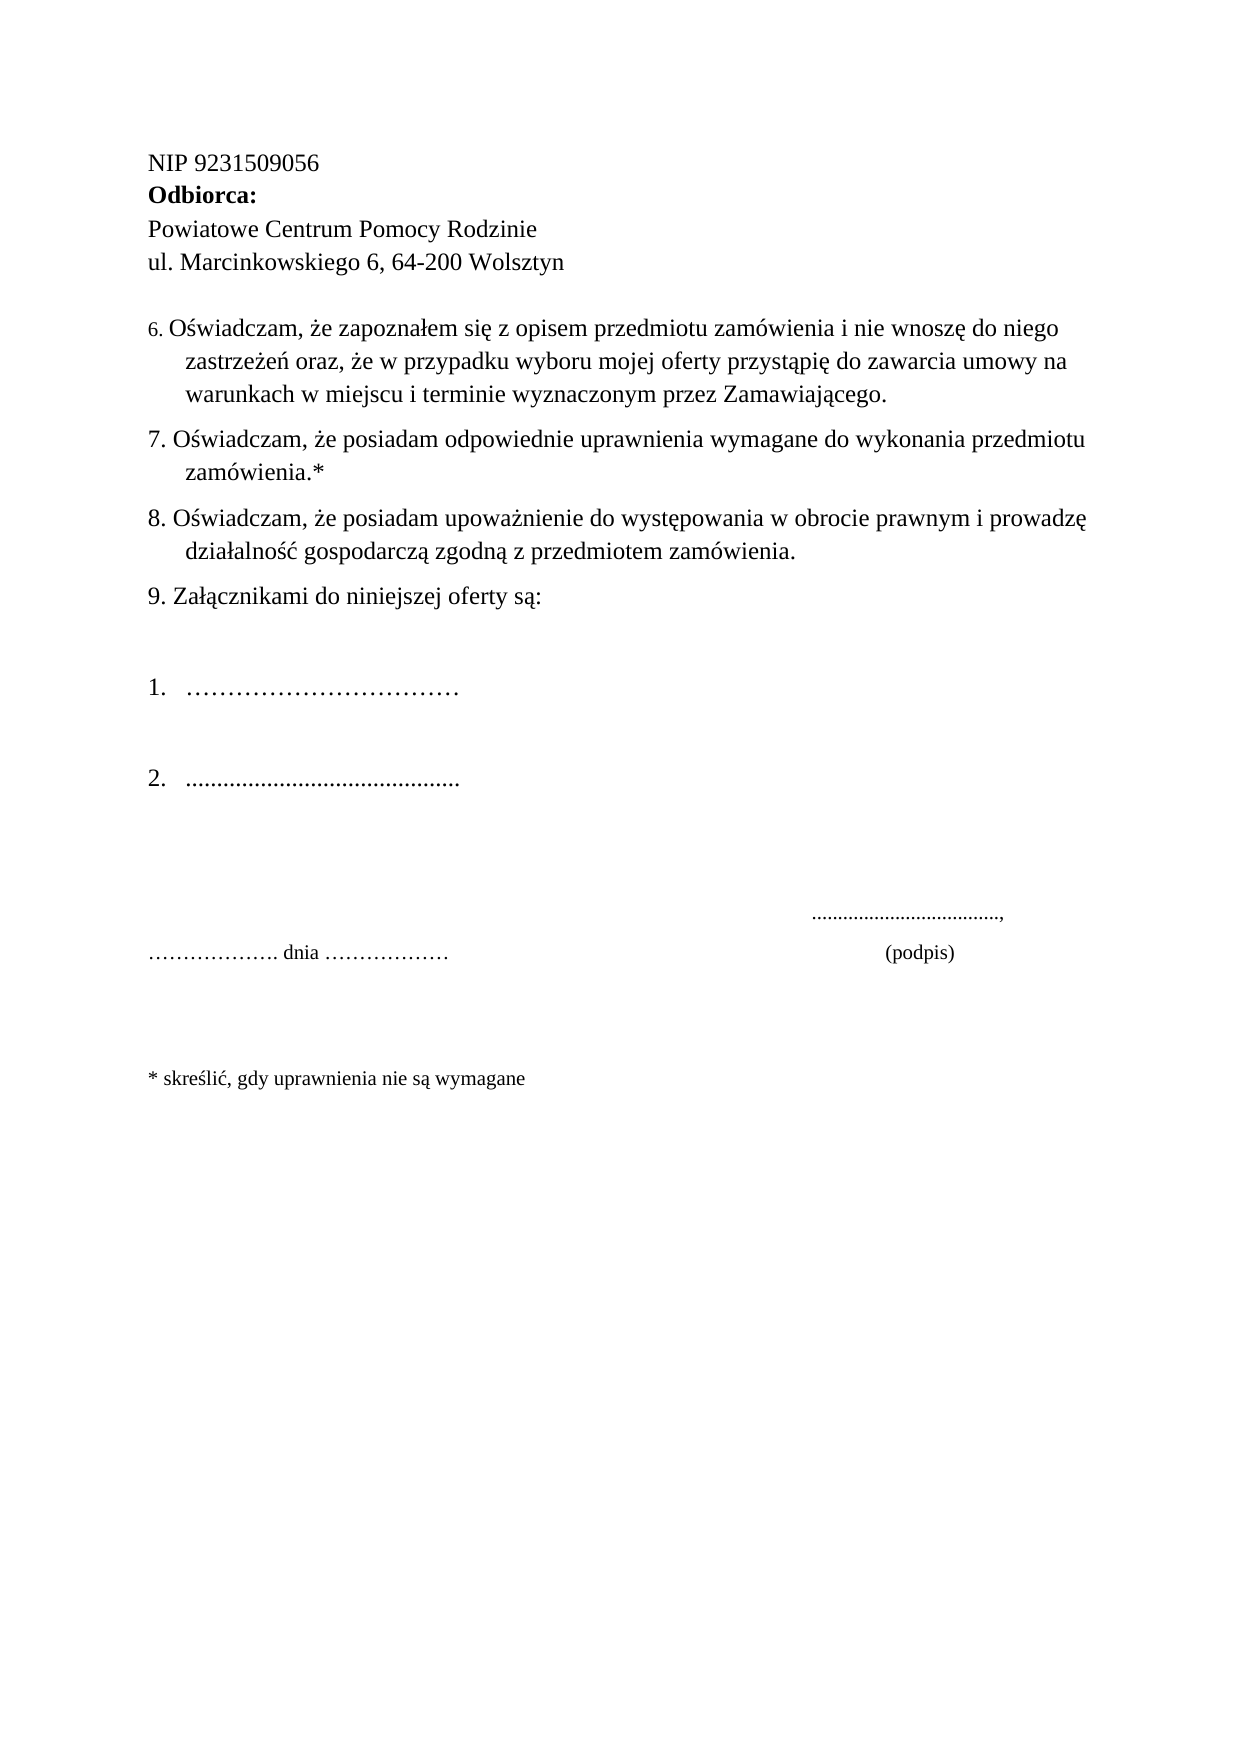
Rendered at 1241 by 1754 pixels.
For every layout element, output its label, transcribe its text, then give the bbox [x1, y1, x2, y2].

text 6. Oświadczam, że zapoznałem się z opisem przedmiotu zamówienia i nie wnoszę do niego zastrzeżeń oraz, że w przypadku wyboru mojej oferty przystąpię do zawarcia umowy na warunkach w miejscu i terminie wyznaczonym przez Zamawiającego. [148, 313, 1093, 407]
text ………………. dnia ……………… (podpis) [148, 940, 1093, 964]
text 8. Oświadczam, że posiadam upoważnienie do występowania w obrocie prawnym i prowadzę działalność gospodarczą zgodną z przedmiotem zamówienia. [148, 503, 1093, 564]
text ul. Marcinkowskiego 6, 64-200 Wolsztyn [148, 247, 1093, 275]
text 9. Załącznikami do niniejszej oferty są: [148, 581, 1093, 610]
text Powiatowe Centrum Pomocy Rodzinie [148, 214, 1093, 242]
text 2. ............................................ [148, 763, 1093, 792]
text Odbiorca: [148, 181, 1093, 209]
text ...................................., [148, 900, 1093, 924]
text NIP 9231509056 [148, 148, 1093, 176]
text 7. Oświadczam, że posiadam odpowiednie uprawnienia wymagane do wykonania przedmiotu zamówienia.* [148, 424, 1093, 486]
text * skreślić, gdy uprawnienia nie są wymagane [148, 1066, 1093, 1090]
text 1. …………………………… [148, 672, 1093, 701]
